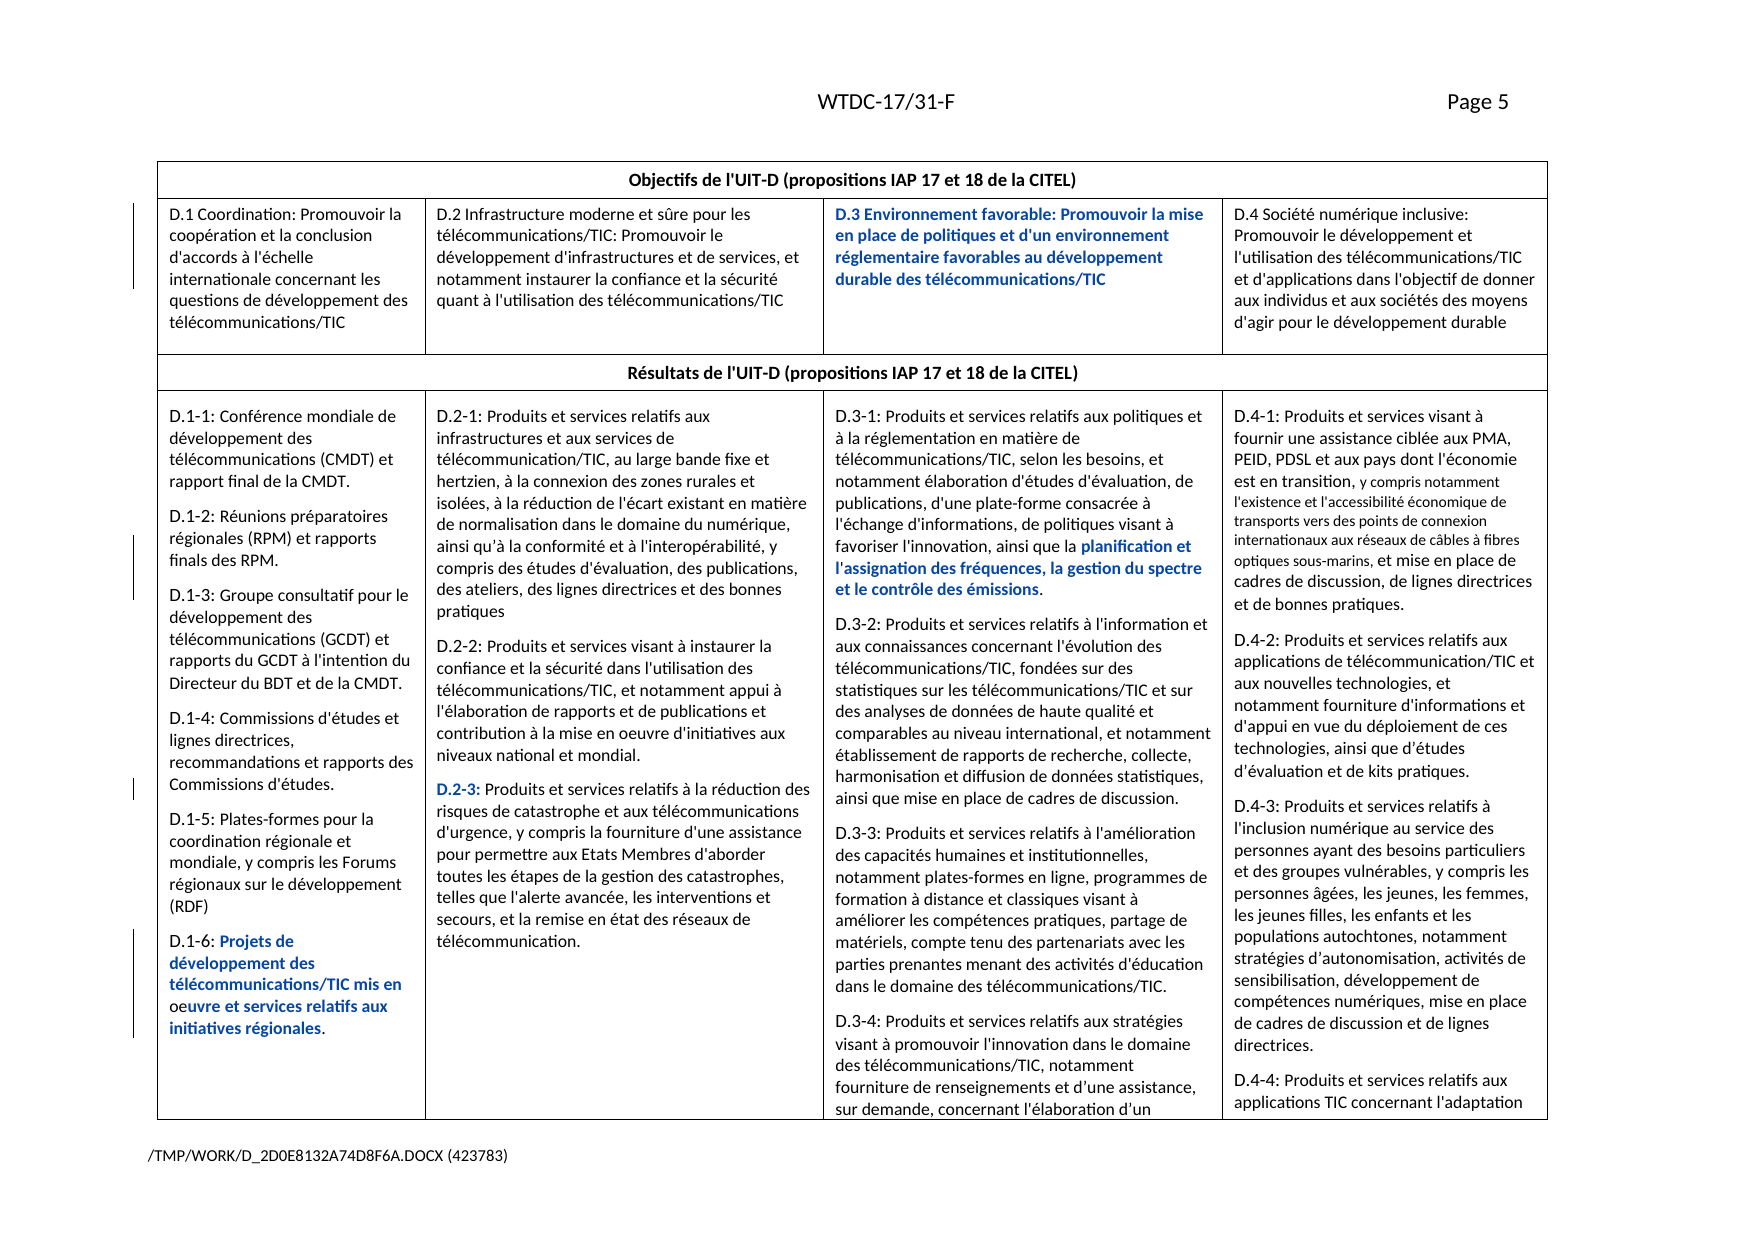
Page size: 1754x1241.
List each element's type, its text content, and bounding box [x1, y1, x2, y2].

table_cell D.3 Environnement favorable: Promouvoir la mise en place de politiques et d'un environnement réglementaire favorables au développement durable des télécommunications/TIC [824, 199, 1222, 354]
table_header Objectifs de l'UIT-D (propositions IAP 17 et 18 de la CITEL) [158, 162, 1547, 198]
table_cell Résultats de l'UIT-D (propositions IAP 17 et 18 de la CITEL) [158, 355, 1547, 390]
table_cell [158, 391, 425, 1119]
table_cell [426, 391, 823, 1119]
table_cell D.2 Infrastructure moderne et sûre pour les télécommunications/TIC: Promouvoir le développement d'infrastructures et de services, et notamment instaurer la confiance et la sécurité quant à l'utilisation des télécommunications/TIC [426, 199, 823, 354]
table_cell D.4 Société numérique inclusive: Promouvoir le développement et l'utilisation des télécommunications/TIC et d'applications dans l'objectif de donner aux individus et aux sociétés des moyens d'agir pour le développement durable [1223, 199, 1547, 354]
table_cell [824, 391, 1222, 1119]
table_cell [1223, 391, 1547, 1119]
table_cell D.1 Coordination: Promouvoir la coopération et la conclusion d'accords à l'échelle internationale concernant les questions de développement des télécommunications/TIC [158, 199, 425, 354]
